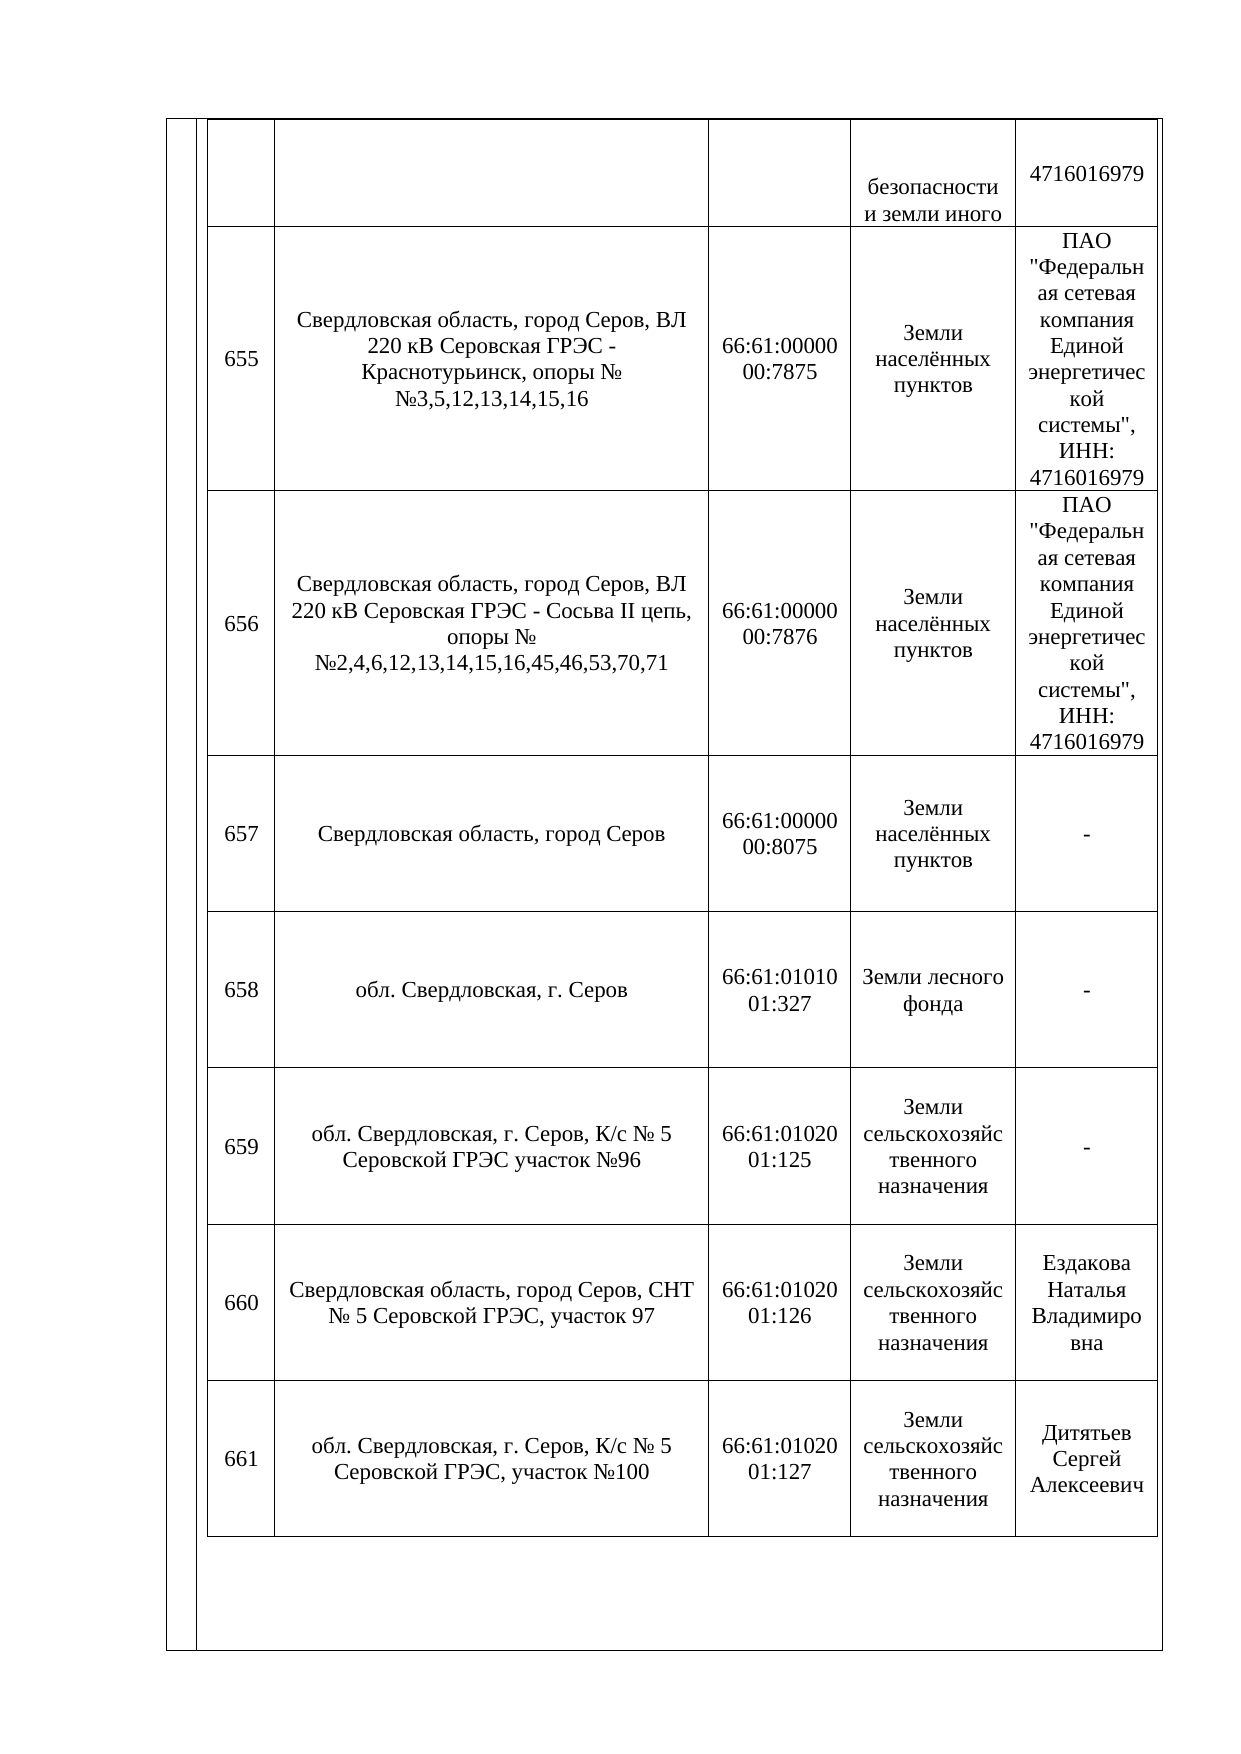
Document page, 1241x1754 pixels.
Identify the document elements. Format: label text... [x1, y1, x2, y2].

table_cell [197, 119, 1162, 1649]
table_cell 3 [167, 119, 196, 1649]
